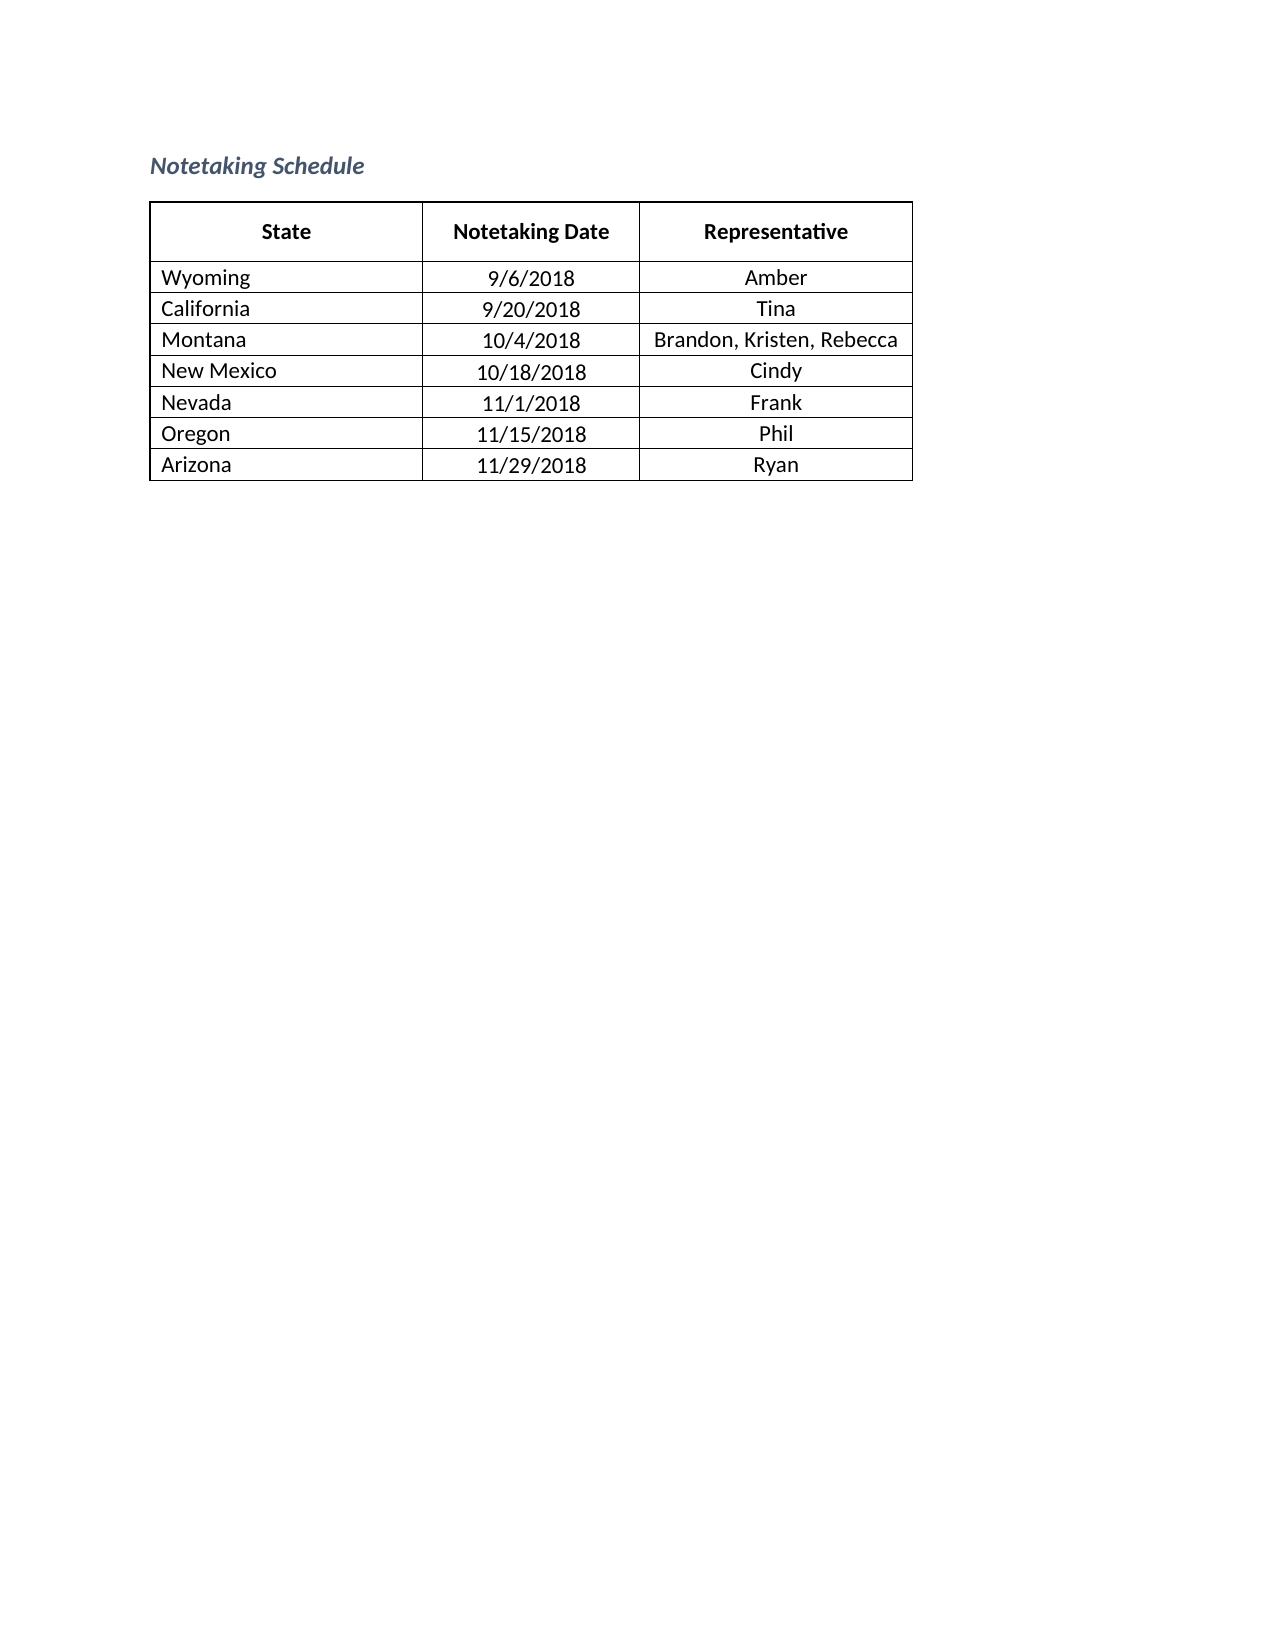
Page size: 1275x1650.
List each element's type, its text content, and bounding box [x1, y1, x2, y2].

table_cell 9/6/2018 [423, 262, 639, 292]
table_cell Wyoming [151, 262, 422, 292]
table_cell Amber [640, 262, 912, 292]
table_cell Ryan [640, 449, 912, 479]
text Notetaking Schedule [150, 150, 1125, 181]
table_header Notetaking Date [423, 203, 639, 261]
table_cell Arizona [151, 449, 422, 479]
table_cell 9/20/2018 [423, 293, 639, 323]
table_cell 10/4/2018 [423, 324, 639, 354]
table_cell New Mexico [151, 356, 422, 386]
table_cell Montana [151, 324, 422, 354]
table_cell Tina [640, 293, 912, 323]
table_cell California [151, 293, 422, 323]
table_cell Phil [640, 418, 912, 448]
table_cell 11/15/2018 [423, 418, 639, 448]
table_cell Brandon, Kristen, Rebecca [640, 324, 912, 354]
table_cell 11/29/2018 [423, 449, 639, 479]
table_header Representative [640, 203, 912, 261]
table_cell Oregon [151, 418, 422, 448]
table_cell 10/18/2018 [423, 356, 639, 386]
table_cell Frank [640, 387, 912, 417]
table_cell Nevada [151, 387, 422, 417]
table_header State [151, 203, 422, 261]
table_cell 11/1/2018 [423, 387, 639, 417]
table_cell Cindy [640, 356, 912, 386]
